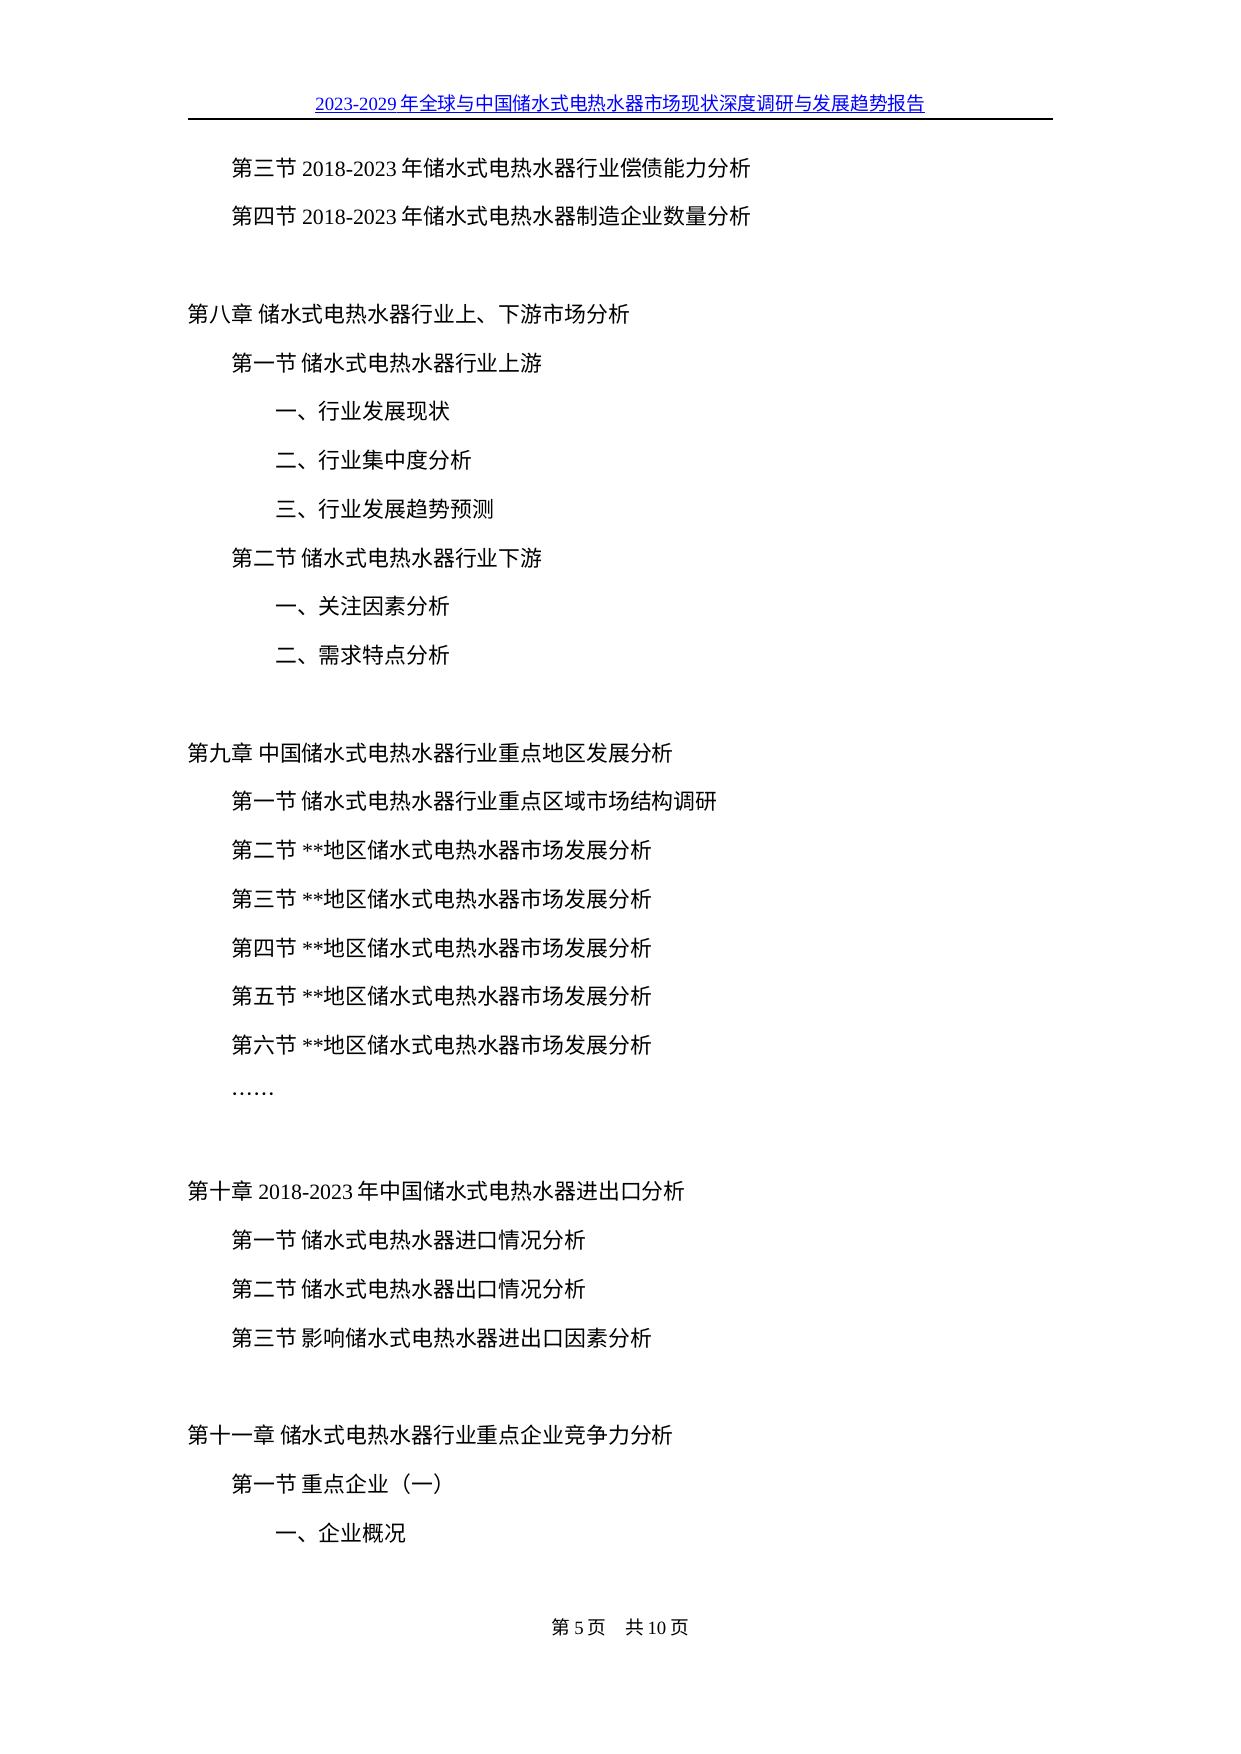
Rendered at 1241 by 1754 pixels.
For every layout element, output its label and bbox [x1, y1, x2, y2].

text [187, 150, 1053, 1548]
